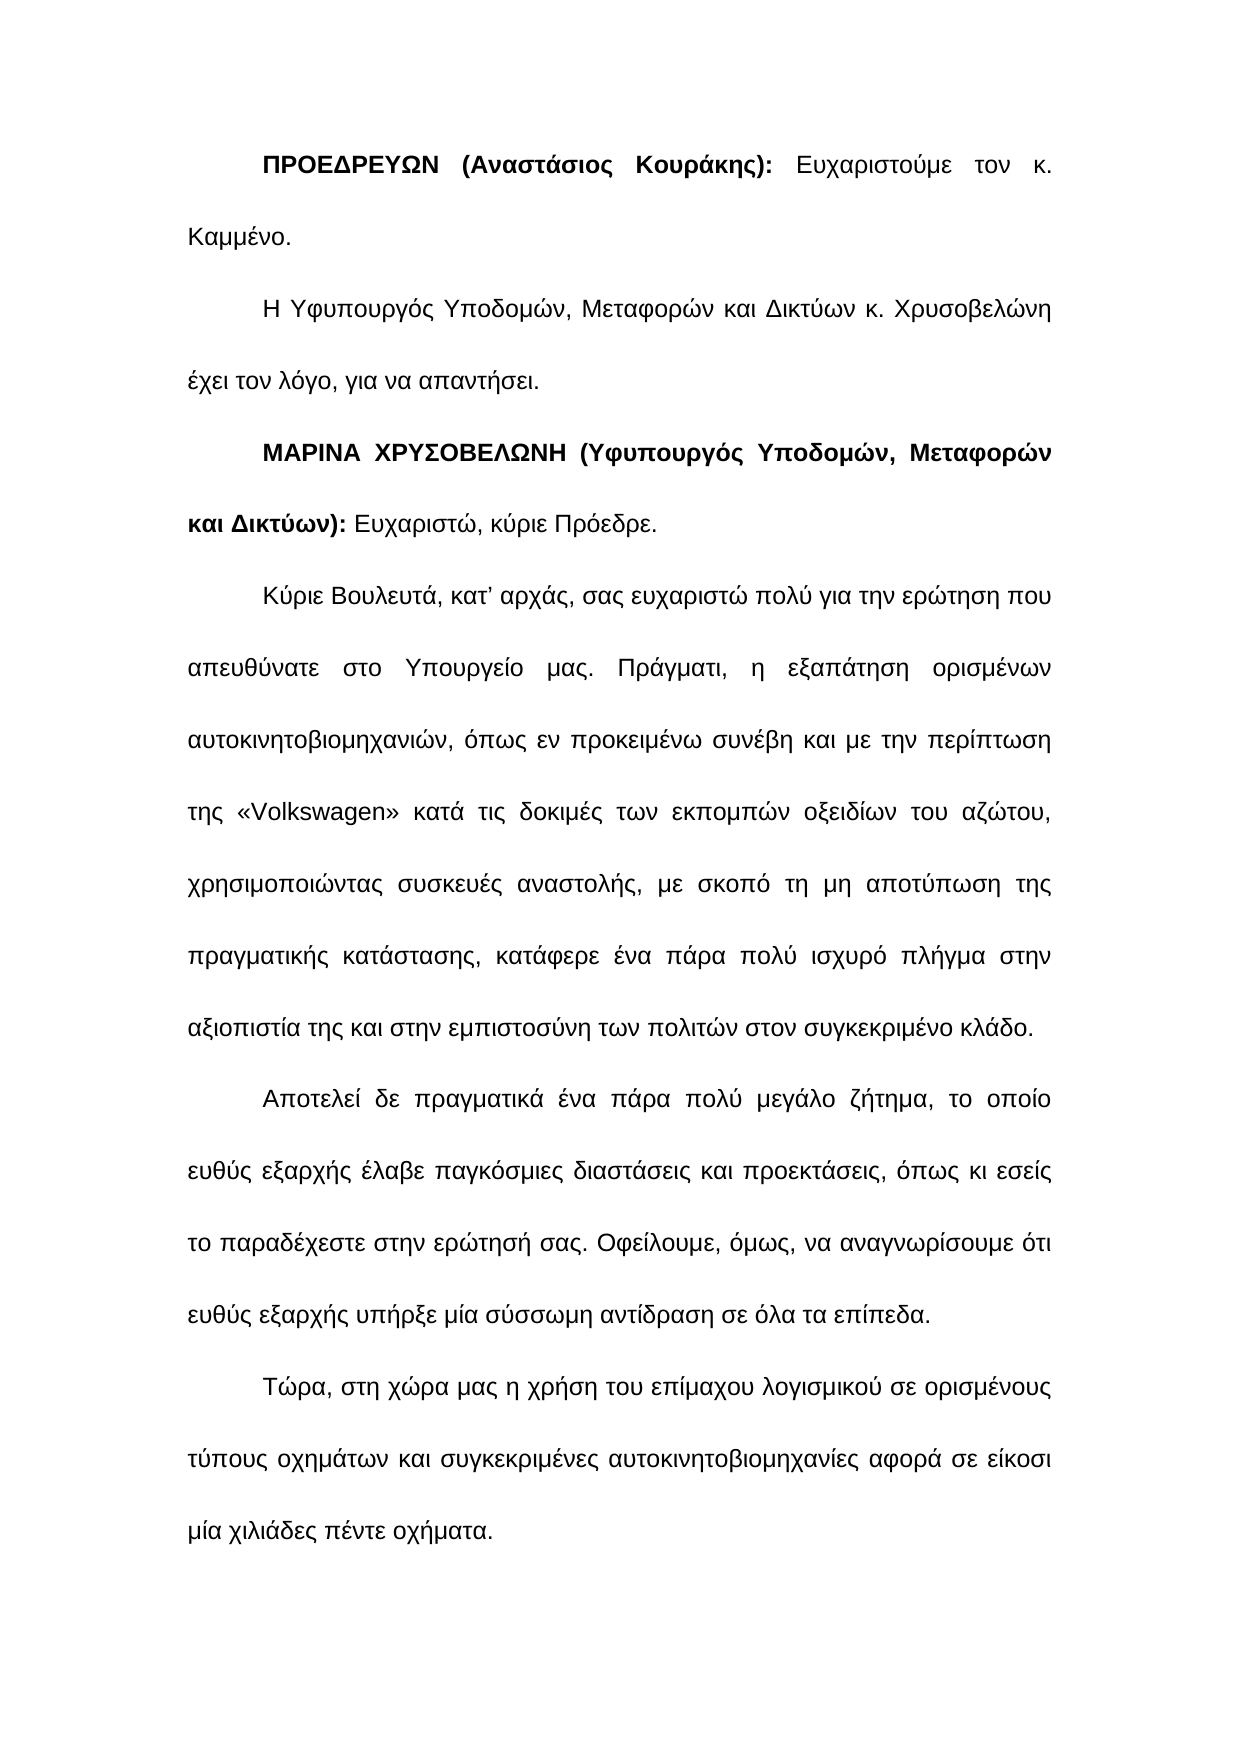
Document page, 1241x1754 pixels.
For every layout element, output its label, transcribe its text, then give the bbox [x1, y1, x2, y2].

text ΜΑΡΙΝΑ ΧΡΥΣΟΒΕΛΩΝΗ (Υφυπουργός Υποδομών, Μεταφορών και Δικτύων): Ευχαριστώ, κύριε Πρόεδρε. [187, 437, 1053, 538]
text ΠΡΟΕΔΡΕΥΩΝ (Αναστάσιος Κουράκης): Ευχαριστούμε τον κ. Καμμένο. [187, 150, 1053, 251]
text Η Υφυπουργός Υποδομών, Μεταφορών και Δικτύων κ. Χρυσοβελώνη έχει τον λόγο, για να απαντήσει. [187, 294, 1053, 394]
text Αποτελεί δε πραγματικά ένα πάρα πολύ μεγάλο ζήτημα, το οποίο ευθύς εξαρχής έλαβε παγκόσμιες διαστάσεις και προεκτάσεις, όπως κι εσείς το παραδέχεστε στην ερώτησή σας. Οφείλουμε, όμως, να αναγνωρίσουμε ότι ευθύς εξαρχής υπήρξε μία σύσσωμη αντίδραση σε όλα τα επίπεδα. [187, 1084, 1053, 1329]
text Τώρα, στη χώρα μας η χρήση του επίμαχου λογισμικού σε ορισμένους τύπους οχημάτων και συγκεκριμένες αυτοκινητοβιομηχανίες αφορά σε είκοσι μία χιλιάδες πέντε οχήματα. [187, 1372, 1053, 1544]
text Κύριε Βουλευτά, κατ’ αρχάς, σας ευχαριστώ πολύ για την ερώτηση που απευθύνατε στο Υπουργείο μας. Πράγματι, η εξαπάτηση ορισμένων αυτοκινητοβιομηχανιών, όπως εν προκειμένω συνέβη και με την περίπτωση της «Volkswagen» κατά τις δοκιμές των εκπομπών οξειδίων του αζώτου, χρησιμοποιώντας συσκευές αναστολής, με σκοπό τη μη αποτύπωση της πραγματικής κατάστασης, κατάφερε ένα πάρα πολύ ισχυρό πλήγμα στην αξιοπιστία της και στην εμπιστοσύνη των πολιτών στον συγκεκριμένο κλάδο. [187, 581, 1053, 1041]
